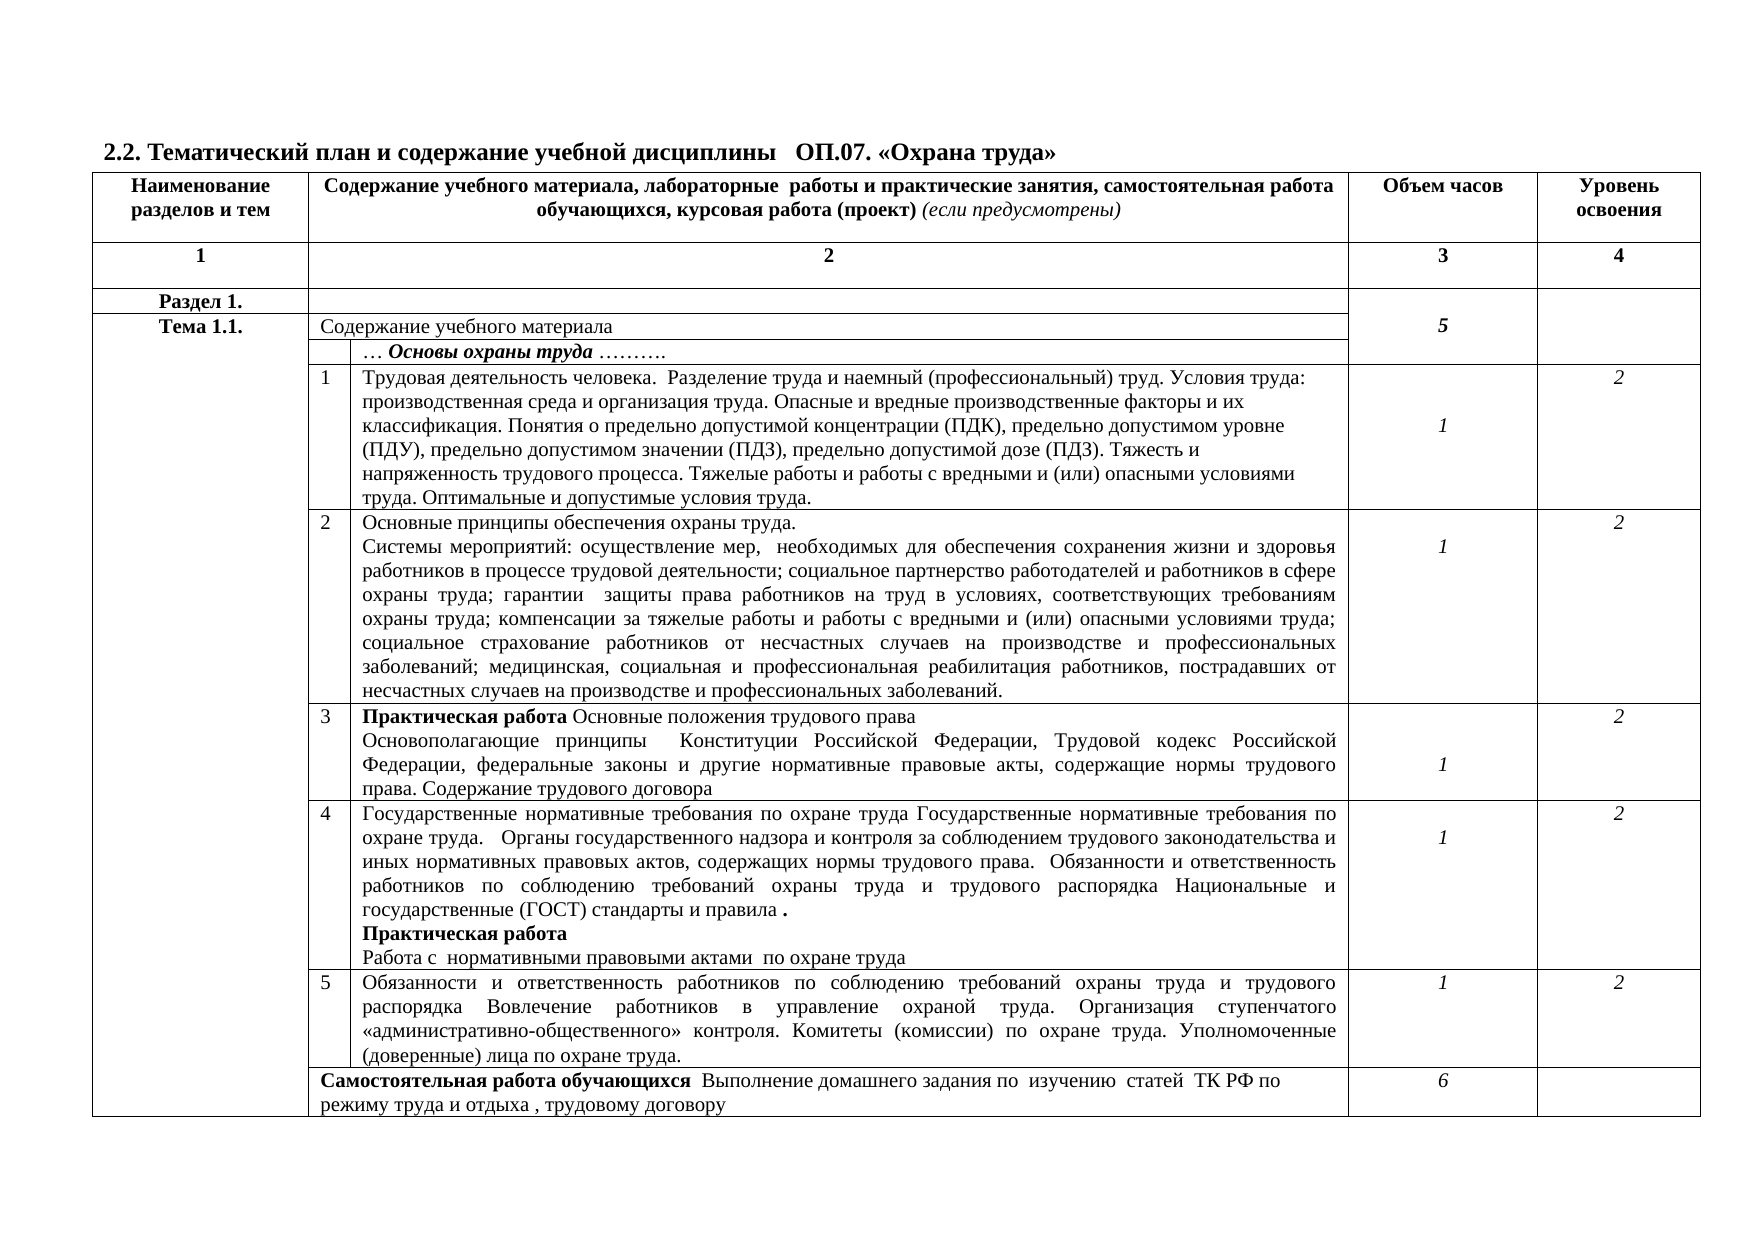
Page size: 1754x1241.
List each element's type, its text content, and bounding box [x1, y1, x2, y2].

table_cell 2 [309, 510, 350, 702]
table_cell 2 [309, 243, 1348, 288]
table_cell Содержание учебного материала [309, 314, 1348, 338]
table_cell Обязанности и ответственность работников по соблюдению требований охраны труда и трудового распорядка Вовлечение работников в управление охраной труда. Организация ступенчатого «административно-общественного» контроля. Комитеты (комиссии) по охране труда. Уполномоченные (доверенные) лица по охране труда. [351, 970, 1348, 1067]
table_cell 2 [1538, 704, 1700, 800]
table_cell 1 [93, 243, 308, 288]
table_cell [309, 340, 350, 363]
table_cell 5 [1349, 289, 1537, 363]
table_cell 1 [309, 365, 350, 509]
table_cell 3 [309, 704, 350, 800]
table_cell 1 [1349, 801, 1537, 969]
table_cell Основные принципы обеспечения охраны труда. Системы мероприятий: осуществление мер, необходимых для обеспечения сохранения жизни и здоровья работников в процессе трудовой деятельности; социальное партнерство работодателей и работников в сфере охраны труда; гарантии защиты права работников на труд в условиях, соответствующих требованиям охраны труда; компенсации за тяжелые работы и работы с вредными и (или) опасными условиями труда; социальное страхование работников от несчастных случаев на производстве и профессиональных заболеваний; медицинская, социальная и профессиональная реабилитация работников, пострадавших от несчастных случаев на производстве и профессиональных заболеваний. [351, 510, 1348, 702]
table_cell 2 [1538, 970, 1700, 1067]
table_cell [309, 289, 1348, 313]
table_cell [1538, 289, 1700, 363]
table_cell 4 [1538, 243, 1700, 288]
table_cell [309, 1068, 1348, 1116]
table_header Объем часов [1349, 173, 1537, 242]
table_cell 1 [1349, 510, 1537, 702]
table_cell [1538, 1068, 1700, 1116]
table_cell … Основы охраны труда ………. [351, 340, 1348, 363]
table_cell 1 [1349, 704, 1537, 800]
table_header Наименование разделов и тем [93, 173, 308, 242]
table_cell Практическая работа Основные положения трудового права Основополагающие принципы Конституции Российской Федерации, Трудовой кодекс Российской Федерации, федеральные законы и другие нормативные правовые акты, содержащие нормы трудового права. Содержание трудового договора [351, 704, 1348, 800]
table_cell Трудовая деятельность человека. Разделение труда и наемный (профессиональный) труд. Условия труда: производственная среда и организация труда. Опасные и вредные производственные факторы и их классификация. Понятия о предельно допустимой концентрации (ПДК), предельно допустимом уровне (ПДУ), предельно допустимом значении (ПДЗ), предельно допустимой дозе (ПДЗ). Тяжесть и напряженность трудового процесса. Тяжелые работы и работы с вредными и (или) опасными условиями труда. Оптимальные и допустимые условия труда. [351, 365, 1348, 509]
table_cell 2 [1538, 801, 1700, 969]
table_header Уровень освоения [1538, 173, 1700, 242]
table_cell 5 [309, 970, 350, 1067]
table_cell 3 [1349, 243, 1537, 288]
table_cell 1 [1349, 365, 1537, 509]
subtitle 2.2. Тематический план и содержание учебной дисциплины ОП.07. «Охрана труда» [103, 137, 1683, 166]
table_cell Государственные нормативные требования по охране труда Государственные нормативные требования по охране труда. Органы государственного надзора и контроля за соблюдением трудового законодательства и иных нормативных правовых актов, содержащих нормы трудового права. Обязанности и ответственность работников по соблюдению требований охраны труда и трудового распорядка Национальные и государственные (ГОСТ) стандарты и правила . Практическая работа Работа с нормативными правовыми актами по охране труда [351, 801, 1348, 969]
table_cell 1 [1349, 970, 1537, 1067]
table_cell 6 [1349, 1068, 1537, 1116]
table_header Содержание учебного материала, лабораторные работы и практические занятия, самостоятельная работа обучающихся, курсовая работа (проект) (если предусмотрены) [309, 173, 1348, 242]
table_cell 2 [1538, 365, 1700, 509]
table_cell 2 [1538, 510, 1700, 702]
table_cell Тема 1.1. [93, 314, 308, 1116]
table_cell Раздел 1. [93, 289, 308, 313]
table_cell 4 [309, 801, 350, 969]
